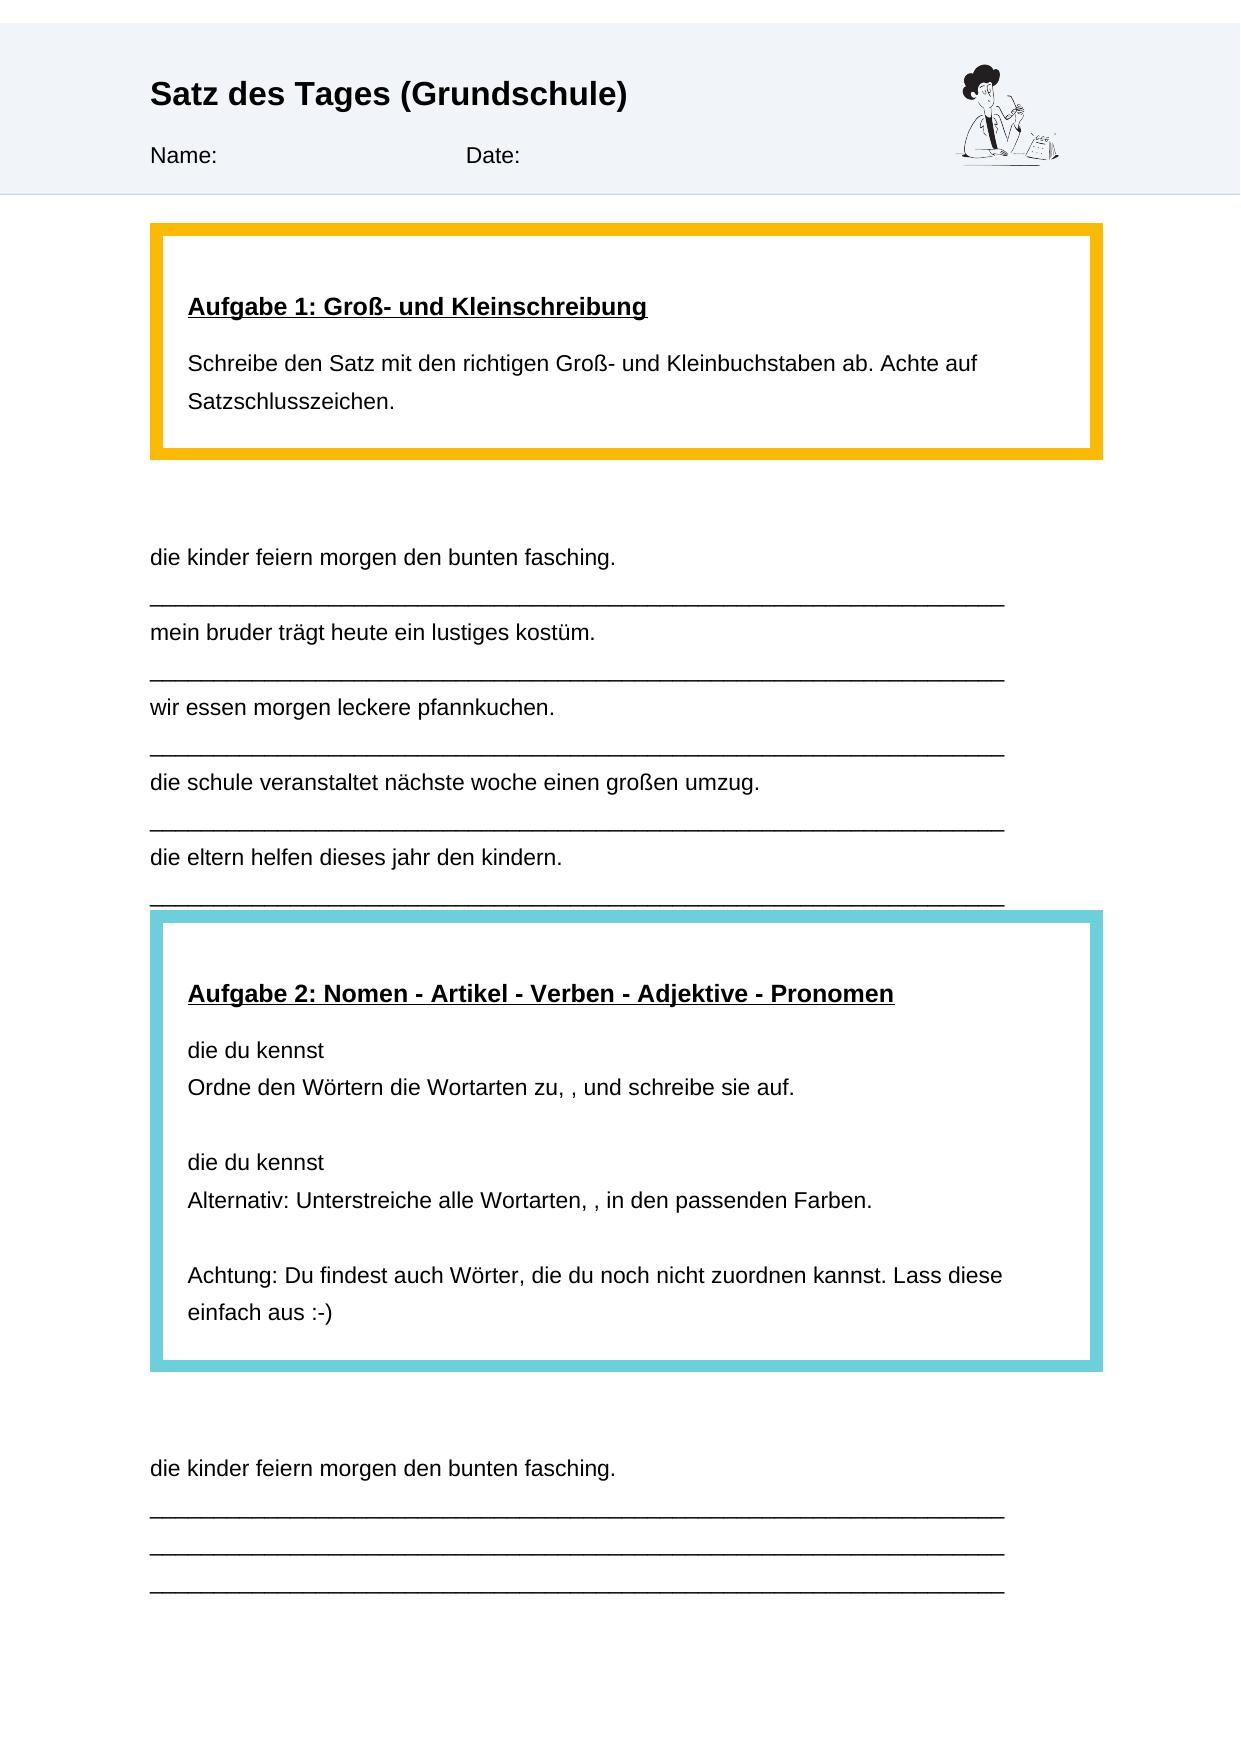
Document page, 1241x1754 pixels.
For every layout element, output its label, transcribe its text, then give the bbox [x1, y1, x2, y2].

text die kinder feiern morgen den bunten fasching. [150, 535, 1090, 572]
text ___________________________________________________________________ [150, 1522, 1090, 1559]
text die kinder feiern morgen den bunten fasching. [150, 1447, 1090, 1484]
text die schule veranstaltet nächste woche einen großen umzug. [150, 760, 1090, 797]
text ___________________________________________________________________ [150, 797, 1090, 835]
text ___________________________________________________________________ [150, 572, 1090, 610]
text ___________________________________________________________________ [150, 1559, 1090, 1597]
text ___________________________________________________________________ [150, 872, 1090, 910]
text ___________________________________________________________________ [150, 722, 1090, 760]
text ___________________________________________________________________ [150, 1484, 1090, 1522]
picture [0, 23, 1241, 195]
text ___________________________________________________________________ [150, 647, 1090, 685]
text wir essen morgen leckere pfannkuchen. [150, 685, 1090, 722]
text die eltern helfen dieses jahr den kindern. [150, 835, 1090, 872]
table_header Aufgabe 2: Nomen - Artikel - Verben - Adjektive - Pronomen die du kennst Ordne den Wörtern die Wortarten zu, , und schreibe sie auf. die du kennst Alternativ: Unterstreiche alle Wortarten, , in den passenden Farben. Achtung: Du findest auch Wörter, die du noch nicht zuordnen kannst. Lass diese einfach aus :-) [163, 923, 1090, 1359]
text mein bruder trägt heute ein lustiges kostüm. [150, 610, 1090, 647]
table_header Aufgabe 1: Groß- und Kleinschreibung Schreibe den Satz mit den richtigen Groß- und Kleinbuchstaben ab. Achte auf Satzschlusszeichen. [163, 236, 1090, 448]
